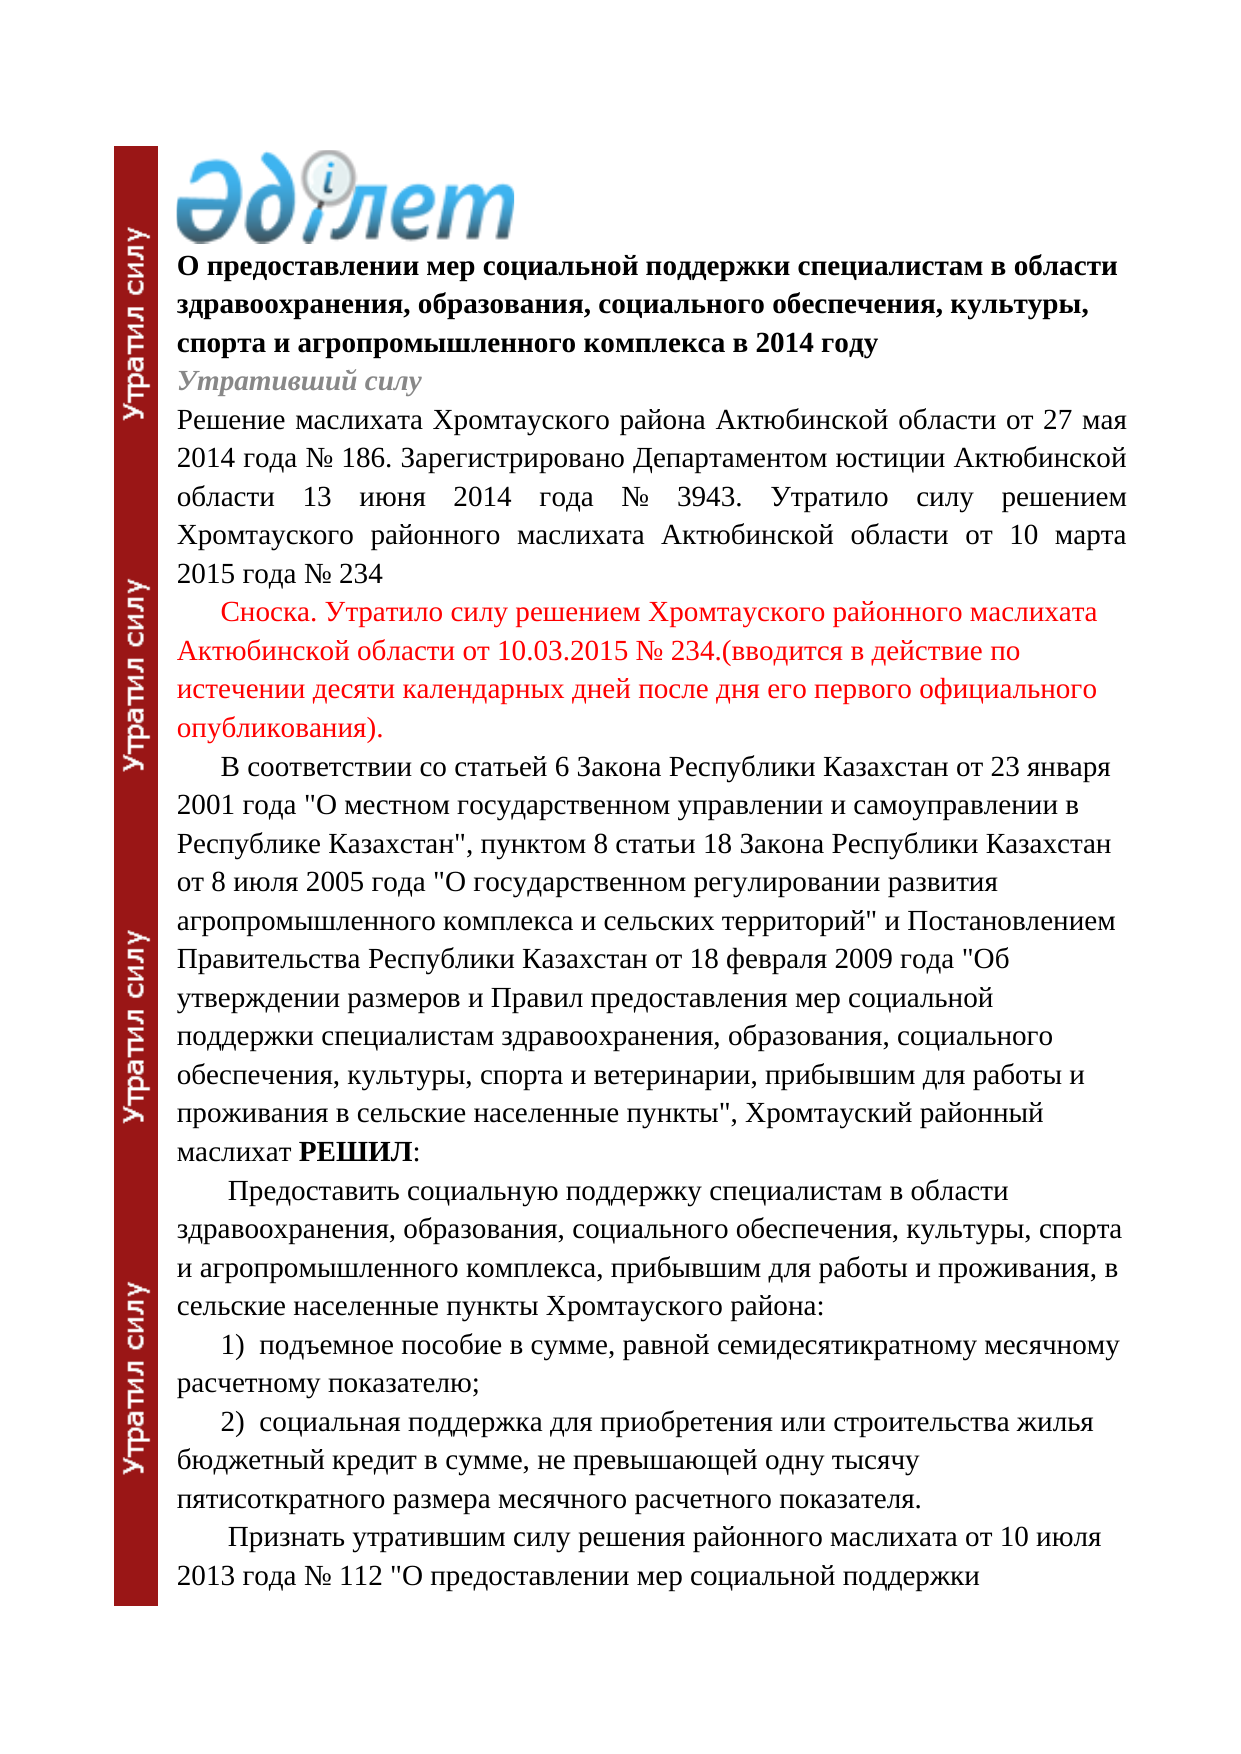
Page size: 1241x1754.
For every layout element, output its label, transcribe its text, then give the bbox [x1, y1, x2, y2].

picture [114, 1592, 158, 1606]
picture [114, 146, 158, 248]
text О предоставлении мер социальной поддержки специалистам в области здравоохранения, образования, социального обеспечения, культуры, спорта и агропромышленного комплекса в 2014 году [112, 248, 1128, 358]
picture [176, 150, 515, 244]
text Решение маслихата Хромтауского района Актюбинской области от 27 мая 2014 года № 186. Зарегистрировано Департаментом юстиции Актюбинской области 13 июня 2014 года № 3943. Утратило силу решением Хромтауского районного маслихата Актюбинской области от 10 марта 2015 года № 234 [112, 402, 1128, 589]
picture [114, 358, 158, 363]
picture [114, 397, 158, 402]
picture [114, 589, 158, 594]
text Утративший силу [112, 363, 1128, 397]
